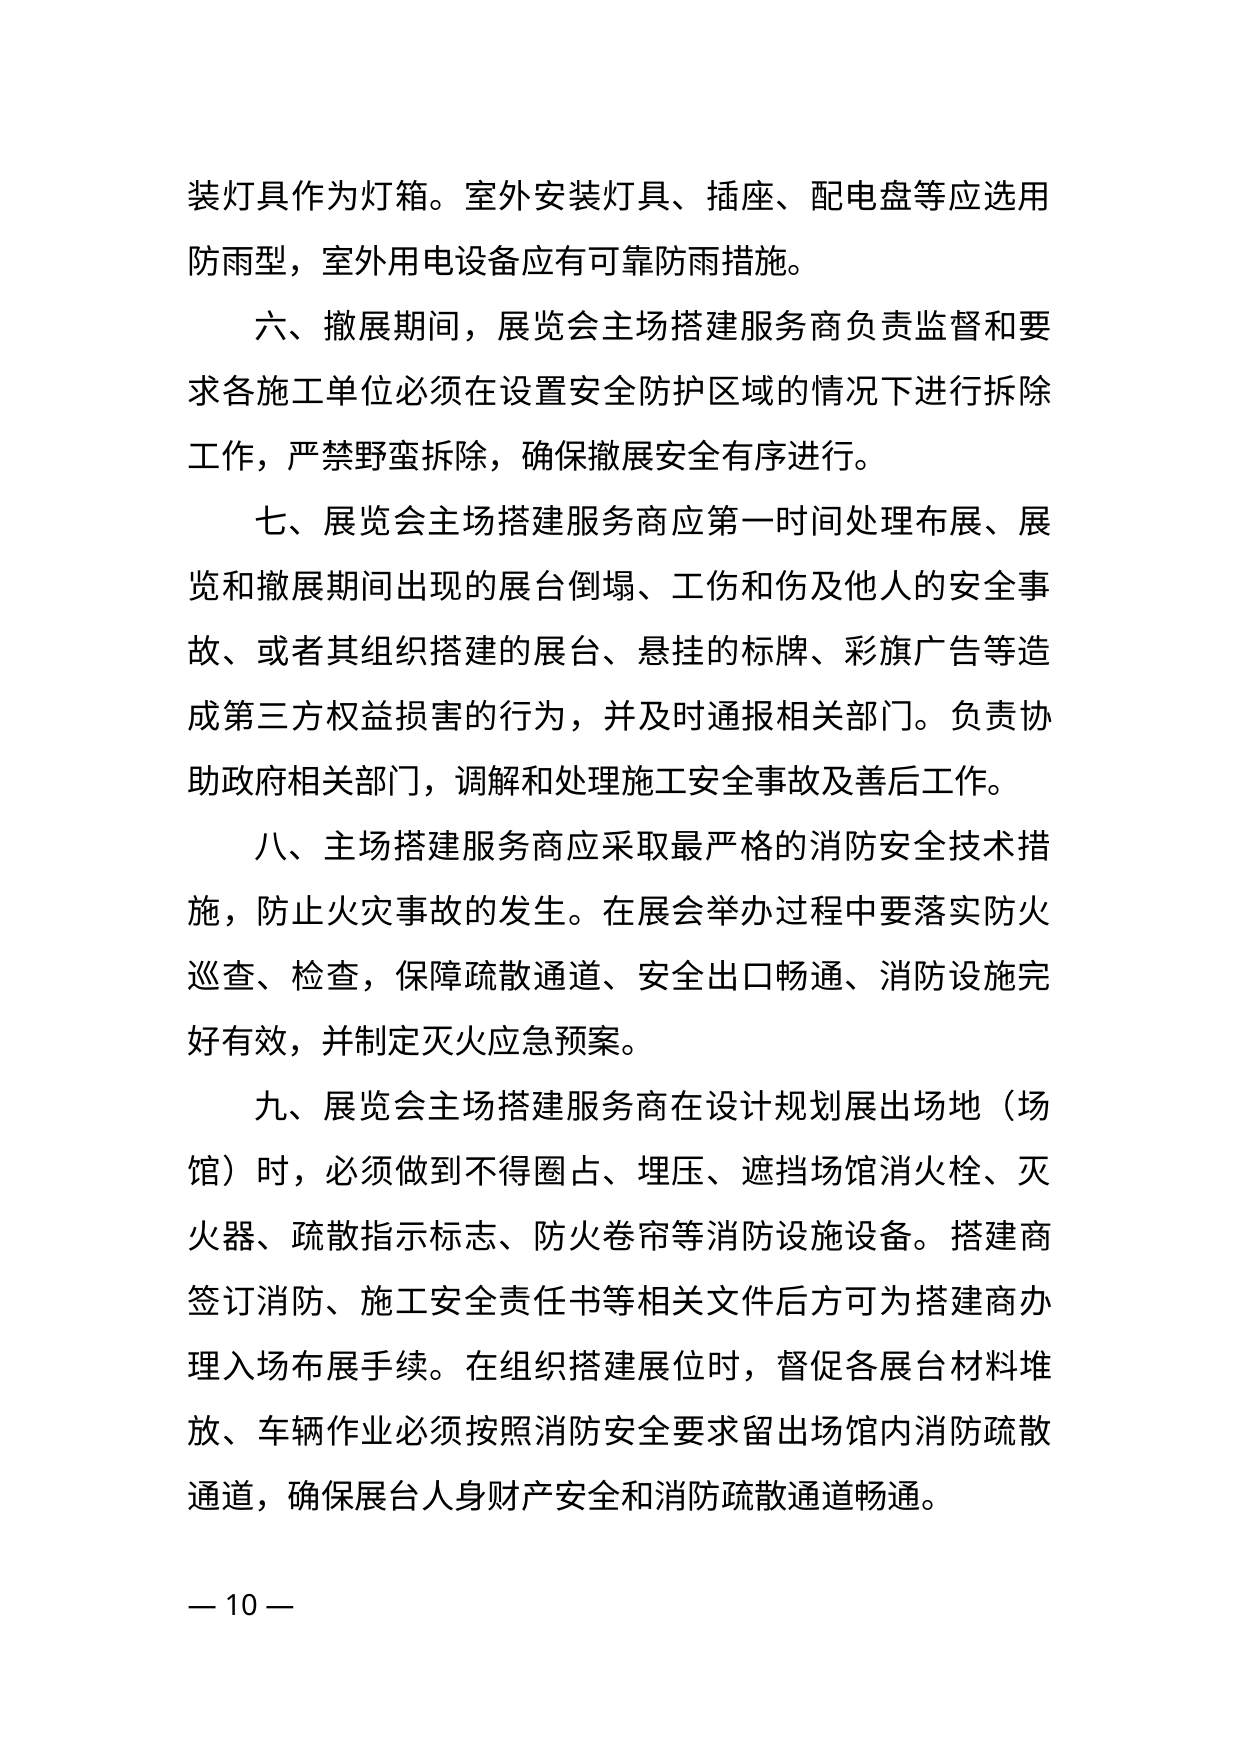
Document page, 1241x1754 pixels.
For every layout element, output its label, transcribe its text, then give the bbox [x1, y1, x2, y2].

list 六、撤展期间，展览会主场搭建服务商负责监督和要求各施工单位必须在设置安全防护区域的情况下进行拆除工作，严禁野蛮拆除，确保撤展安全有序进行。 [187, 292, 1053, 487]
text 七、展览会主场搭建服务商应第一时间处理布展、展览和撤展期间出现的展台倒塌、工伤和伤及他人的安全事故、或者其组织搭建的展台、悬挂的标牌、彩旗广告等造成第三方权益损害的行为，并及时通报相关部门。负责协助政府相关部门，调解和处理施工安全事故及善后工作。 [187, 487, 1053, 812]
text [187, 162, 1053, 292]
list 九、展览会主场搭建服务商在设计规划展出场地（场馆）时，必须做到不得圈占、埋压、遮挡场馆消火栓、灭火器、疏散指示标志、防火卷帘等消防设施设备。搭建商签订消防、施工安全责任书等相关文件后方可为搭建商办理入场布展手续。在组织搭建展位时，督促各展台材料堆放、车辆作业必须按照消防安全要求留出场馆内消防疏散通道，确保展台人身财产安全和消防疏散通道畅通。 [187, 1072, 1053, 1527]
list 八、主场搭建服务商应采取最严格的消防安全技术措施，防止火灾事故的发生。在展会举办过程中要落实防火巡查、检查，保障疏散通道、安全出口畅通、消防设施完好有效，并制定灭火应急预案。 [187, 812, 1053, 1072]
